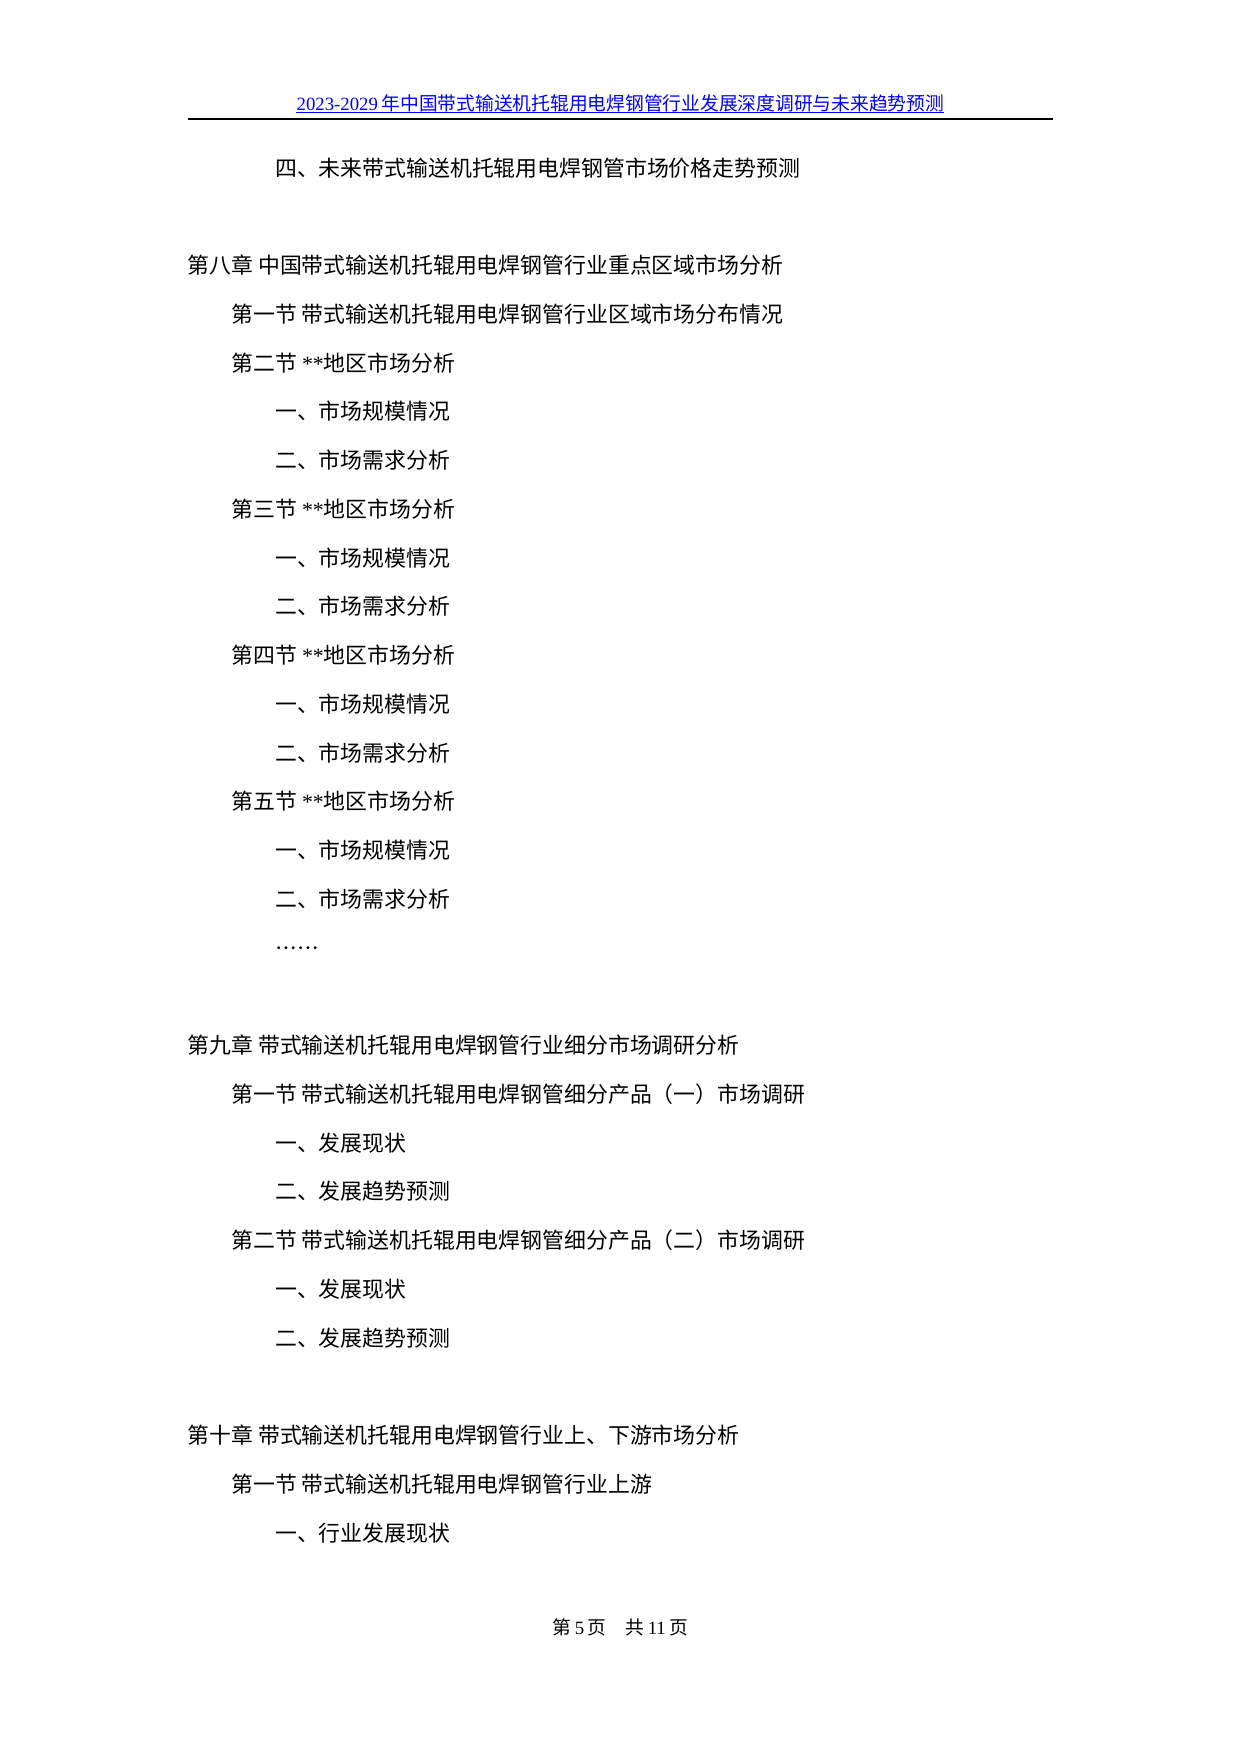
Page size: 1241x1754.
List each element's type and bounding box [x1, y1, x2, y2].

text [187, 150, 1053, 1548]
